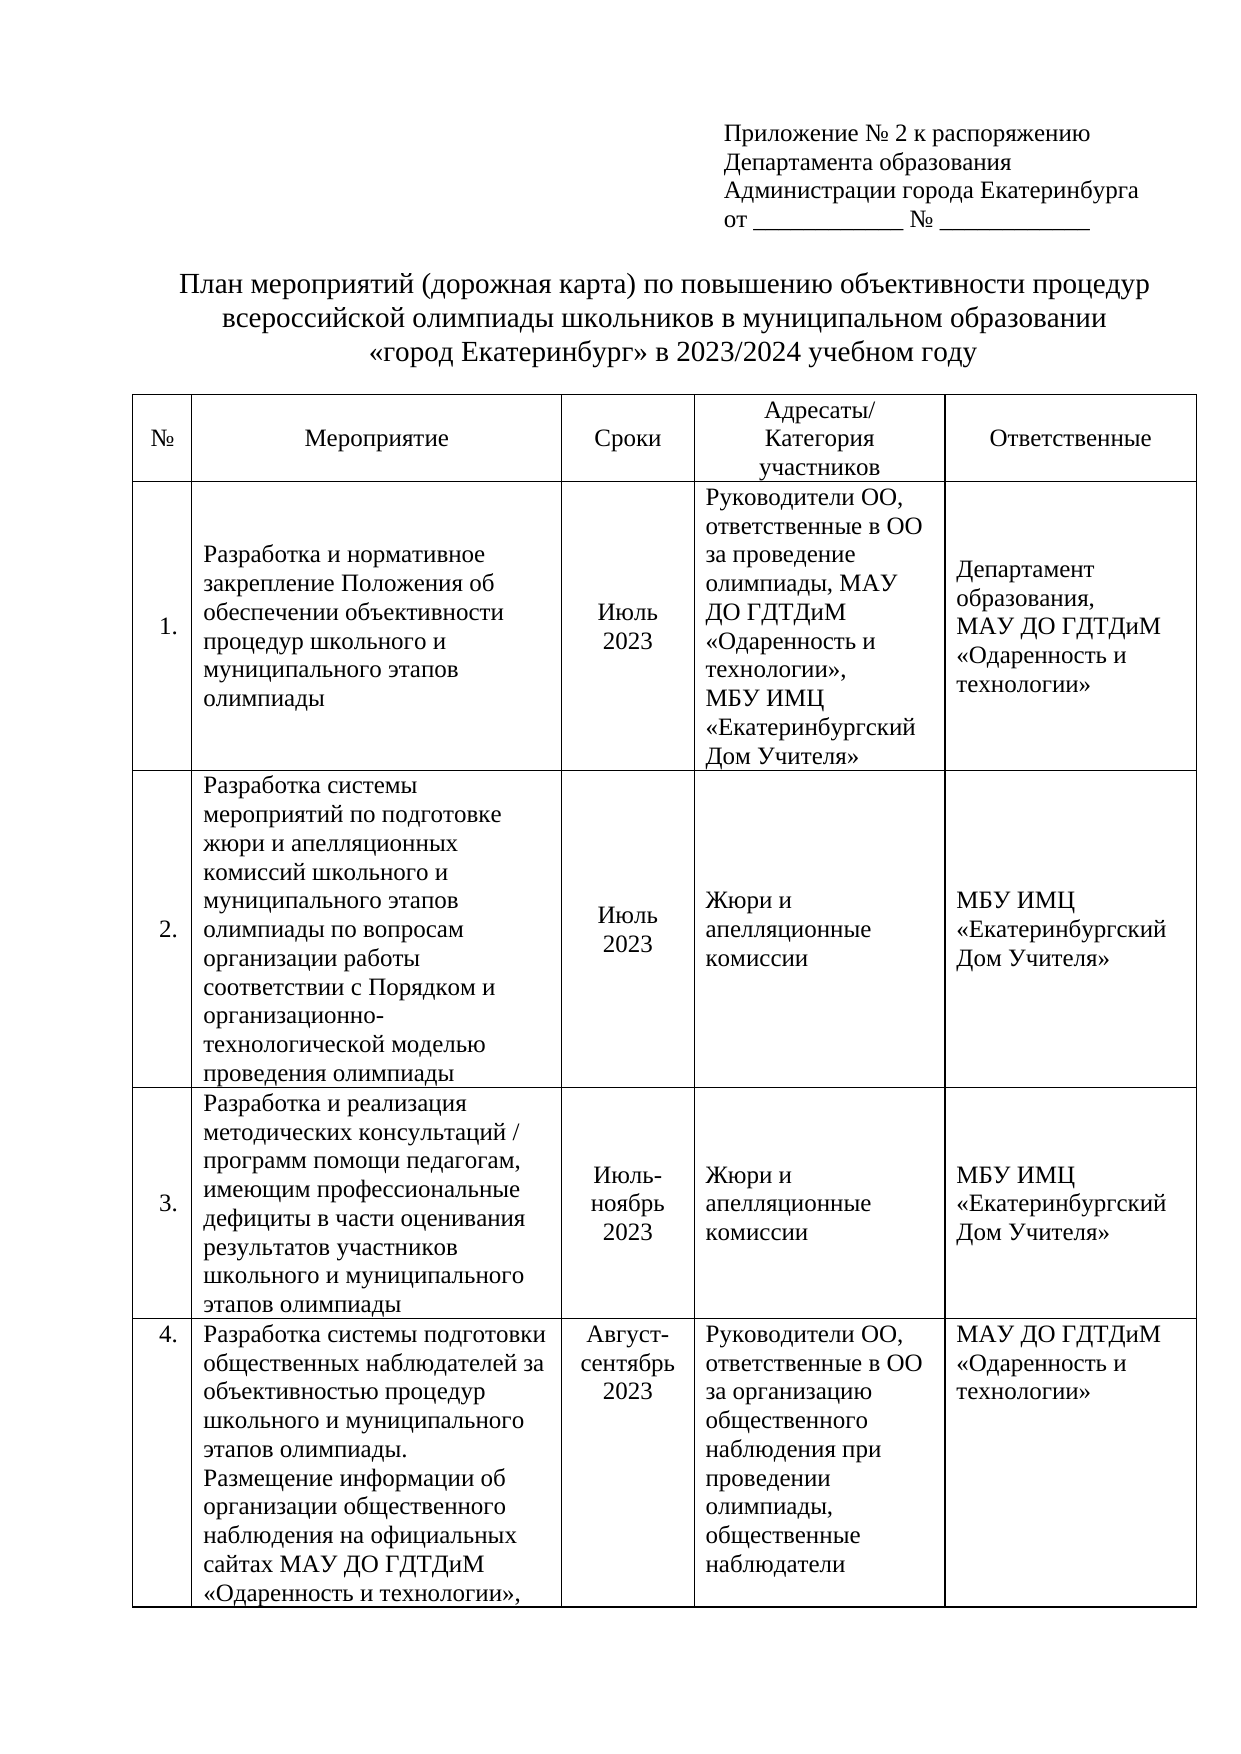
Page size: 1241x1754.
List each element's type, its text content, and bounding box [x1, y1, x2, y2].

table_cell [133, 482, 191, 769]
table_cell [946, 1319, 1196, 1606]
text от ____________ № ____________ [723, 204, 1160, 233]
table_cell [133, 1088, 191, 1318]
table_cell Департамент образования, МАУ ДО ГДТДиМ «Одаренность и технологии» [946, 482, 1196, 769]
table_cell Июль 2023 [562, 482, 694, 769]
text План мероприятий (дорожная карта) по повышению объективности процедур всероссийской олимпиады школьников в муниципальном образовании [177, 267, 1152, 334]
table_cell [133, 1319, 191, 1606]
text Администрации города Екатеринбурга [723, 176, 1181, 204]
table_cell Июль-ноябрь 2023 [562, 1088, 694, 1318]
table_cell Руководители ОО, ответственные в ОО за проведение олимпиады, МАУ ДО ГДТДиМ «Одаренность и технологии», МБУ ИМЦ «Екатеринбургский Дом Учителя» [695, 482, 944, 769]
table_cell Разработка и реализация методических консультаций / программ помощи педагогам, имеющим профессиональные дефициты в части оценивания результатов участников школьного и муниципального этапов олимпиады [192, 1088, 561, 1318]
table_header Сроки [562, 395, 694, 481]
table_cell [695, 1319, 944, 1606]
table_header Адресаты/ Категория участников [695, 395, 944, 481]
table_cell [192, 1319, 561, 1606]
table_cell МБУ ИМЦ «Екатеринбургский Дом Учителя» [946, 771, 1196, 1087]
text Приложение № 2 к распоряжению [723, 118, 1181, 147]
table_cell Разработка системы мероприятий по подготовке жюри и апелляционных комиссий школьного и муниципального этапов олимпиады по вопросам организации работы соответствии с Порядком и организационно-технологической моделью проведения олимпиады [192, 771, 561, 1087]
table_cell МБУ ИМЦ «Екатеринбургский Дом Учителя» [946, 1088, 1196, 1318]
table_cell Август- сентябрь 2023 [562, 1319, 694, 1606]
table_cell Июль 2023 [562, 771, 694, 1087]
text Департамента образования [723, 147, 1181, 176]
table_header Мероприятие [192, 395, 561, 481]
table_header № [133, 395, 191, 481]
table_cell Жюри и апелляционные комиссии [695, 771, 944, 1087]
table_cell Жюри и апелляционные комиссии [695, 1088, 944, 1318]
table_header Ответственные [946, 395, 1196, 481]
table_cell [133, 771, 191, 1087]
table_cell Разработка и нормативное закрепление Положения об обеспечении объективности процедур школьного и муниципального этапов олимпиады [192, 482, 561, 769]
text «город Екатеринбург» в 2023/2024 учебном году [252, 334, 1093, 367]
